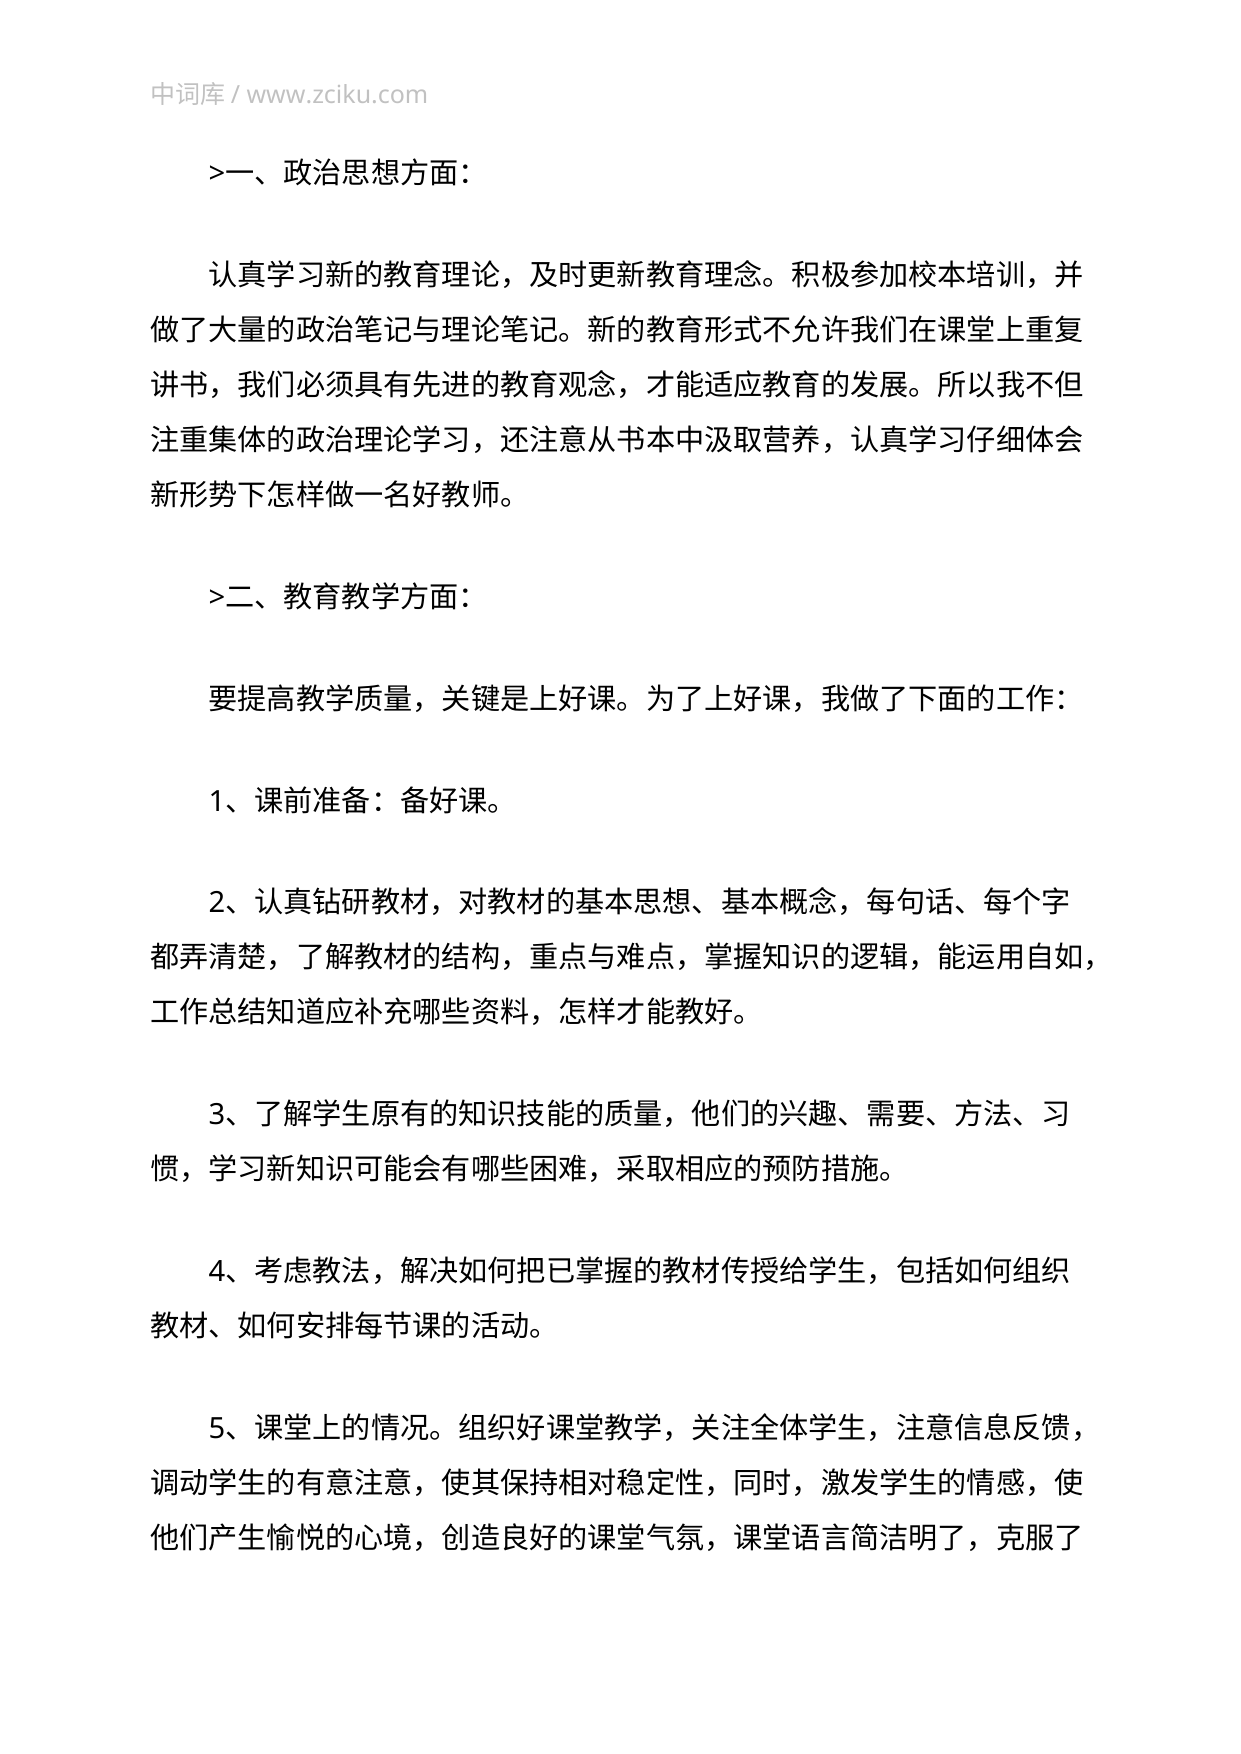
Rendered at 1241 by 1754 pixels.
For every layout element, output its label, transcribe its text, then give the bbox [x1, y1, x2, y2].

text 2、认真钻研教材，对教材的基本思想、基本概念，每句话、每个字都弄清楚，了解教材的结构，重点与难点，掌握知识的逻辑，能运用自如，工作总结知道应补充哪些资料，怎样才能教好。 [150, 879, 1090, 1031]
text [150, 1404, 1090, 1556]
text 认真学习新的教育理论，及时更新教育理念。积极参加校本培训，并做了大量的政治笔记与理论笔记。新的教育形式不允许我们在课堂上重复讲书，我们必须具有先进的教育观念，才能适应教育的发展。所以我不但注重集体的政治理论学习，还注意从书本中汲取营养，认真学习仔细体会新形势下怎样做一名好教师。 [150, 252, 1090, 514]
text 4、考虑教法，解决如何把已掌握的教材传授给学生，包括如何组织教材、如何安排每节课的活动。 [150, 1247, 1090, 1345]
text 要提高教学质量，关键是上好课。为了上好课，我做了下面的工作： [150, 675, 1090, 718]
text >一、政治思想方面： [150, 150, 1090, 192]
text 1、课前准备：备好课。 [150, 777, 1090, 819]
text 3、了解学生原有的知识技能的质量，他们的兴趣、需要、方法、习惯，学习新知识可能会有哪些困难，采取相应的预防措施。 [150, 1091, 1090, 1188]
text >二、教育教学方面： [150, 573, 1090, 616]
